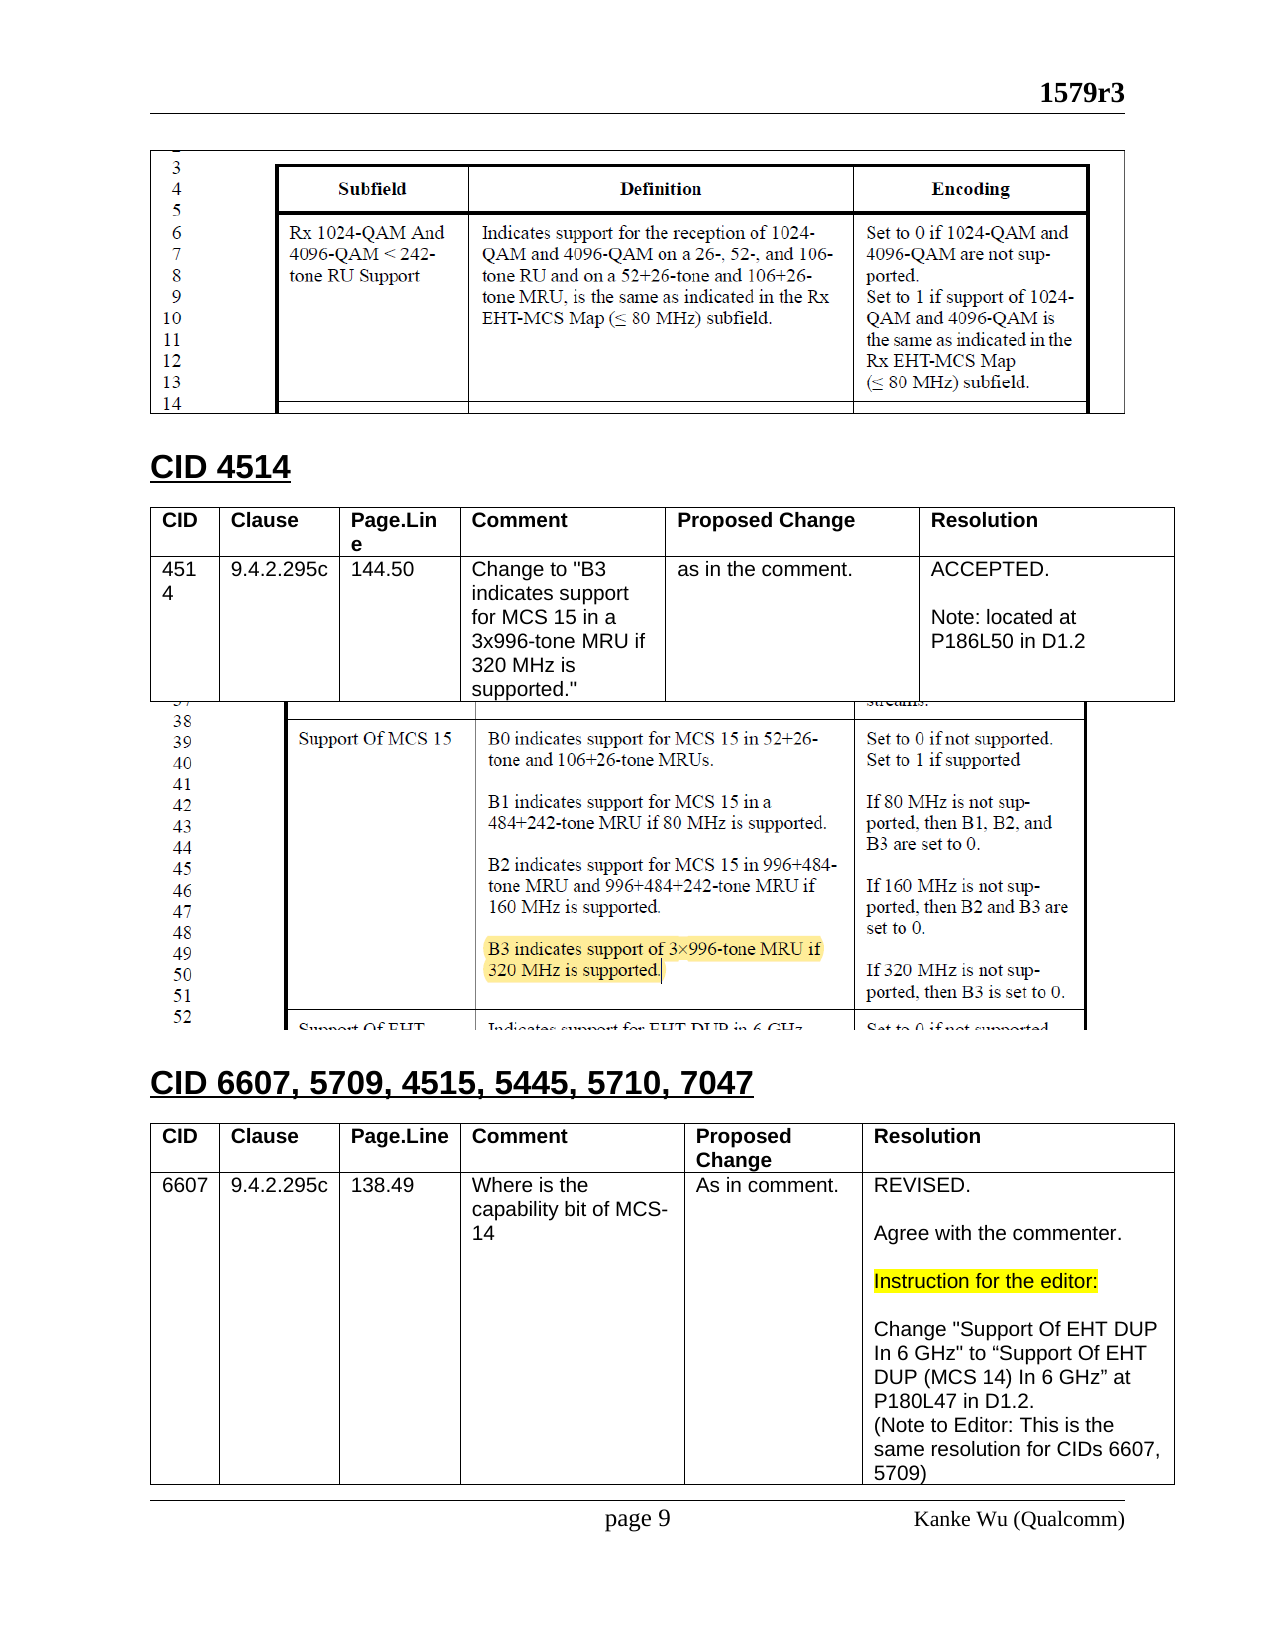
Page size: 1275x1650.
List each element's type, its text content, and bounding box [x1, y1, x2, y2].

table_header Page.Line [340, 1124, 460, 1172]
table_cell Where is the capability bit of MCS-14 [461, 1173, 684, 1484]
table_cell 144.50 [340, 557, 460, 701]
table_header Resolution [920, 508, 1174, 556]
table_header Proposed Change [685, 1124, 862, 1172]
table_header Comment [461, 1124, 684, 1172]
table_header Resolution [863, 1124, 1174, 1172]
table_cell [863, 1173, 1174, 1484]
table_cell 6607 [151, 1173, 219, 1484]
subtitle CID 4514 [150, 447, 1125, 486]
table_cell ACCEPTED. Note: located at P186L50 in D1.2 [920, 557, 1174, 701]
table_header Proposed Change [666, 508, 919, 556]
subtitle CID 6607, 5709, 4515, 5445, 5710, 7047 [150, 1063, 1125, 1101]
table_cell As in comment. [685, 1173, 862, 1484]
table_cell 4514 [151, 557, 219, 701]
picture [161, 151, 1125, 413]
picture [150, 702, 1125, 1030]
table_header Comment [461, 508, 665, 556]
table_header CID [151, 508, 219, 556]
table_cell 138.49 [340, 1173, 460, 1484]
table_header Clause [220, 508, 339, 556]
table_header Page.Line [340, 508, 460, 556]
table_header Clause [220, 1124, 339, 1172]
table_header CID [151, 1124, 219, 1172]
table_cell as in the comment. [666, 557, 919, 701]
table_cell Change to "B3 indicates support for MCS 15 in a 3x996-tone MRU if 320 MHz is supported." [461, 557, 665, 701]
table_cell 9.4.2.295c [220, 557, 339, 701]
table_cell 9.4.2.295c [220, 1173, 339, 1484]
